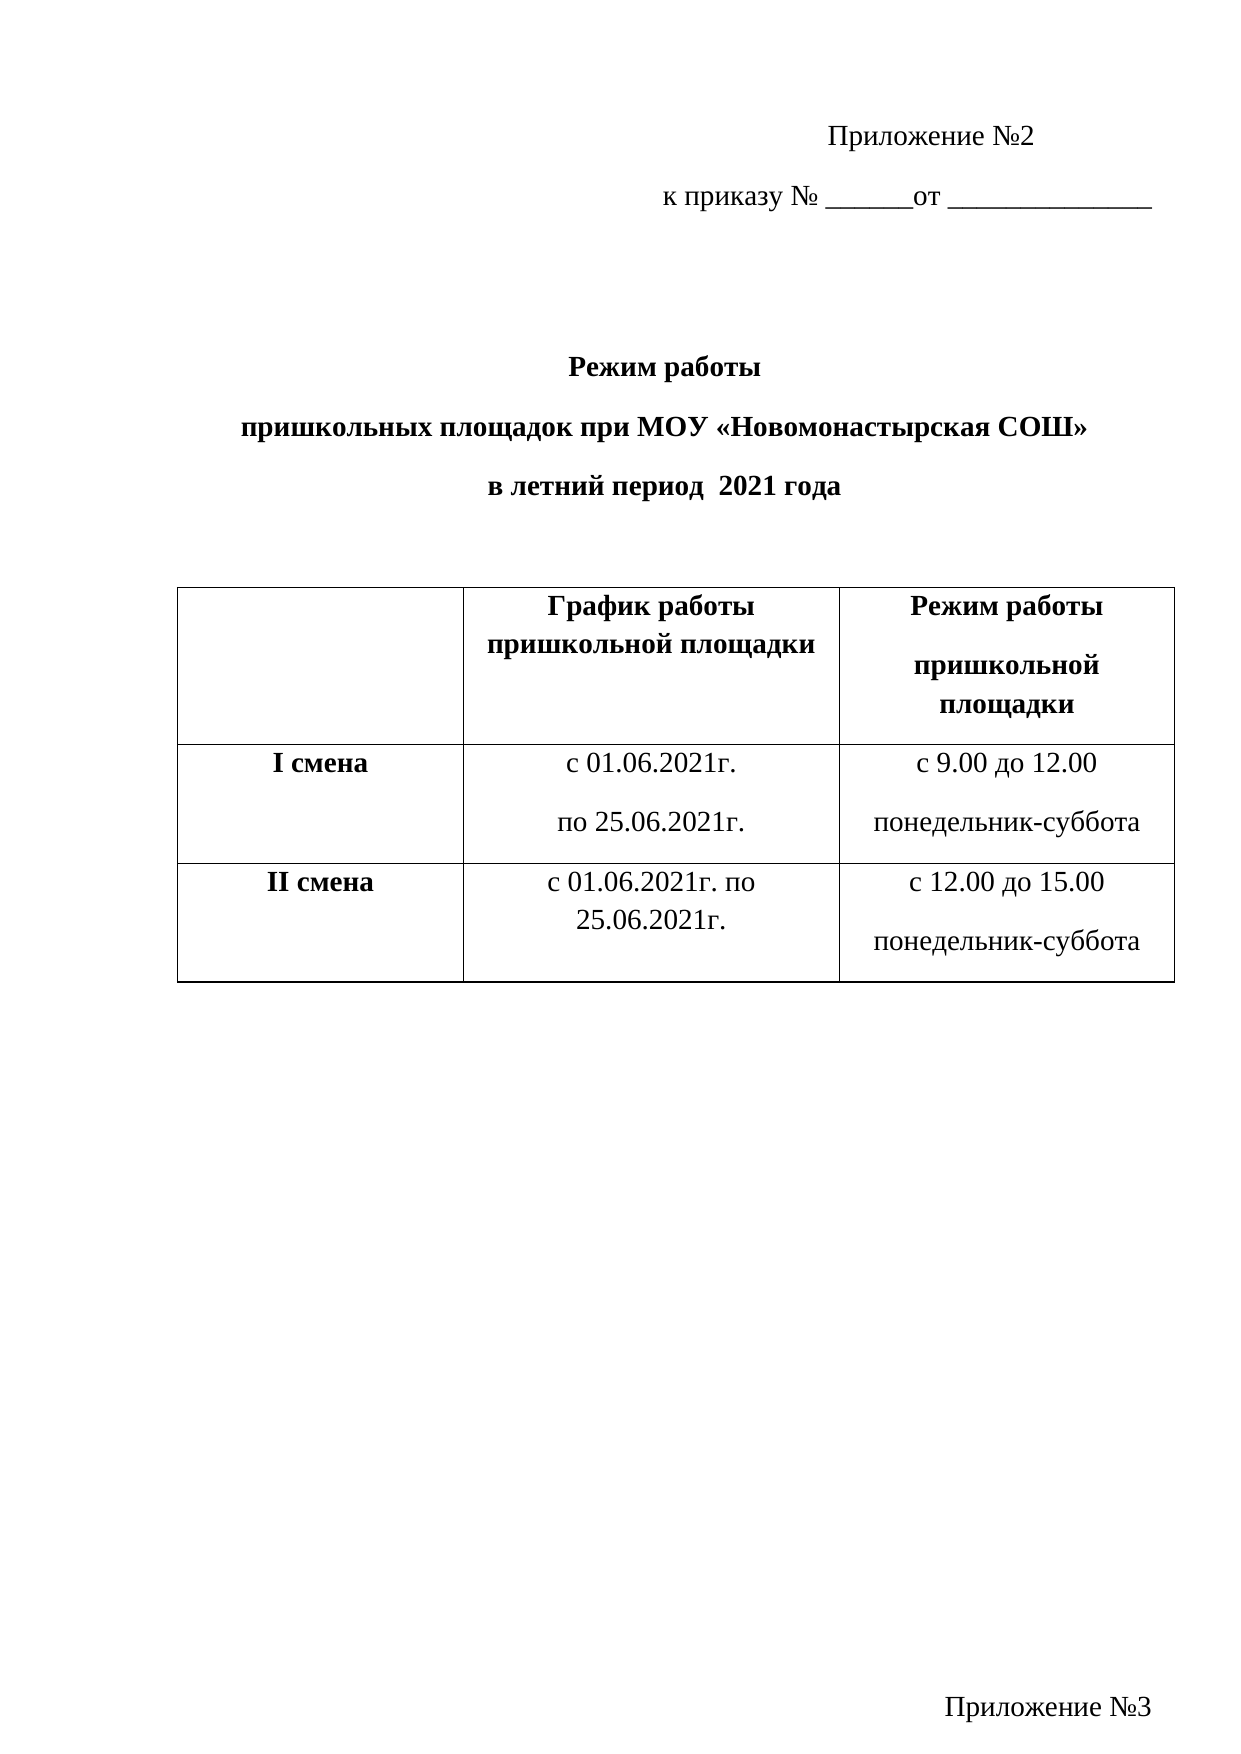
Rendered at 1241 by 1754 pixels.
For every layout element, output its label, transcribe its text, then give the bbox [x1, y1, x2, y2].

table_cell с 01.06.2021г. по 25.06.2021г. [464, 745, 839, 863]
table_header [178, 588, 463, 744]
table_cell с 01.06.2021г. по 25.06.2021г. [464, 864, 839, 981]
text в летний период 2021 года [177, 468, 1152, 502]
text Режим работы [177, 349, 1152, 383]
text Приложение №2 [177, 118, 1152, 152]
table_header График работы пришкольной площадки [464, 588, 839, 744]
table_cell с 9.00 до 12.00 понедельник-суббота [840, 745, 1174, 863]
text Приложение №3 [177, 1689, 1152, 1723]
text пришкольных площадок при МОУ «Новомонастырская СОШ» [177, 409, 1152, 442]
table_cell I смена [178, 745, 463, 863]
table_header Режим работы пришкольной площадки [840, 588, 1174, 744]
text к приказу № ______от ______________ [177, 178, 1152, 211]
table_cell с 12.00 до 15.00 понедельник-суббота [840, 864, 1174, 981]
table_cell II смена [178, 864, 463, 981]
